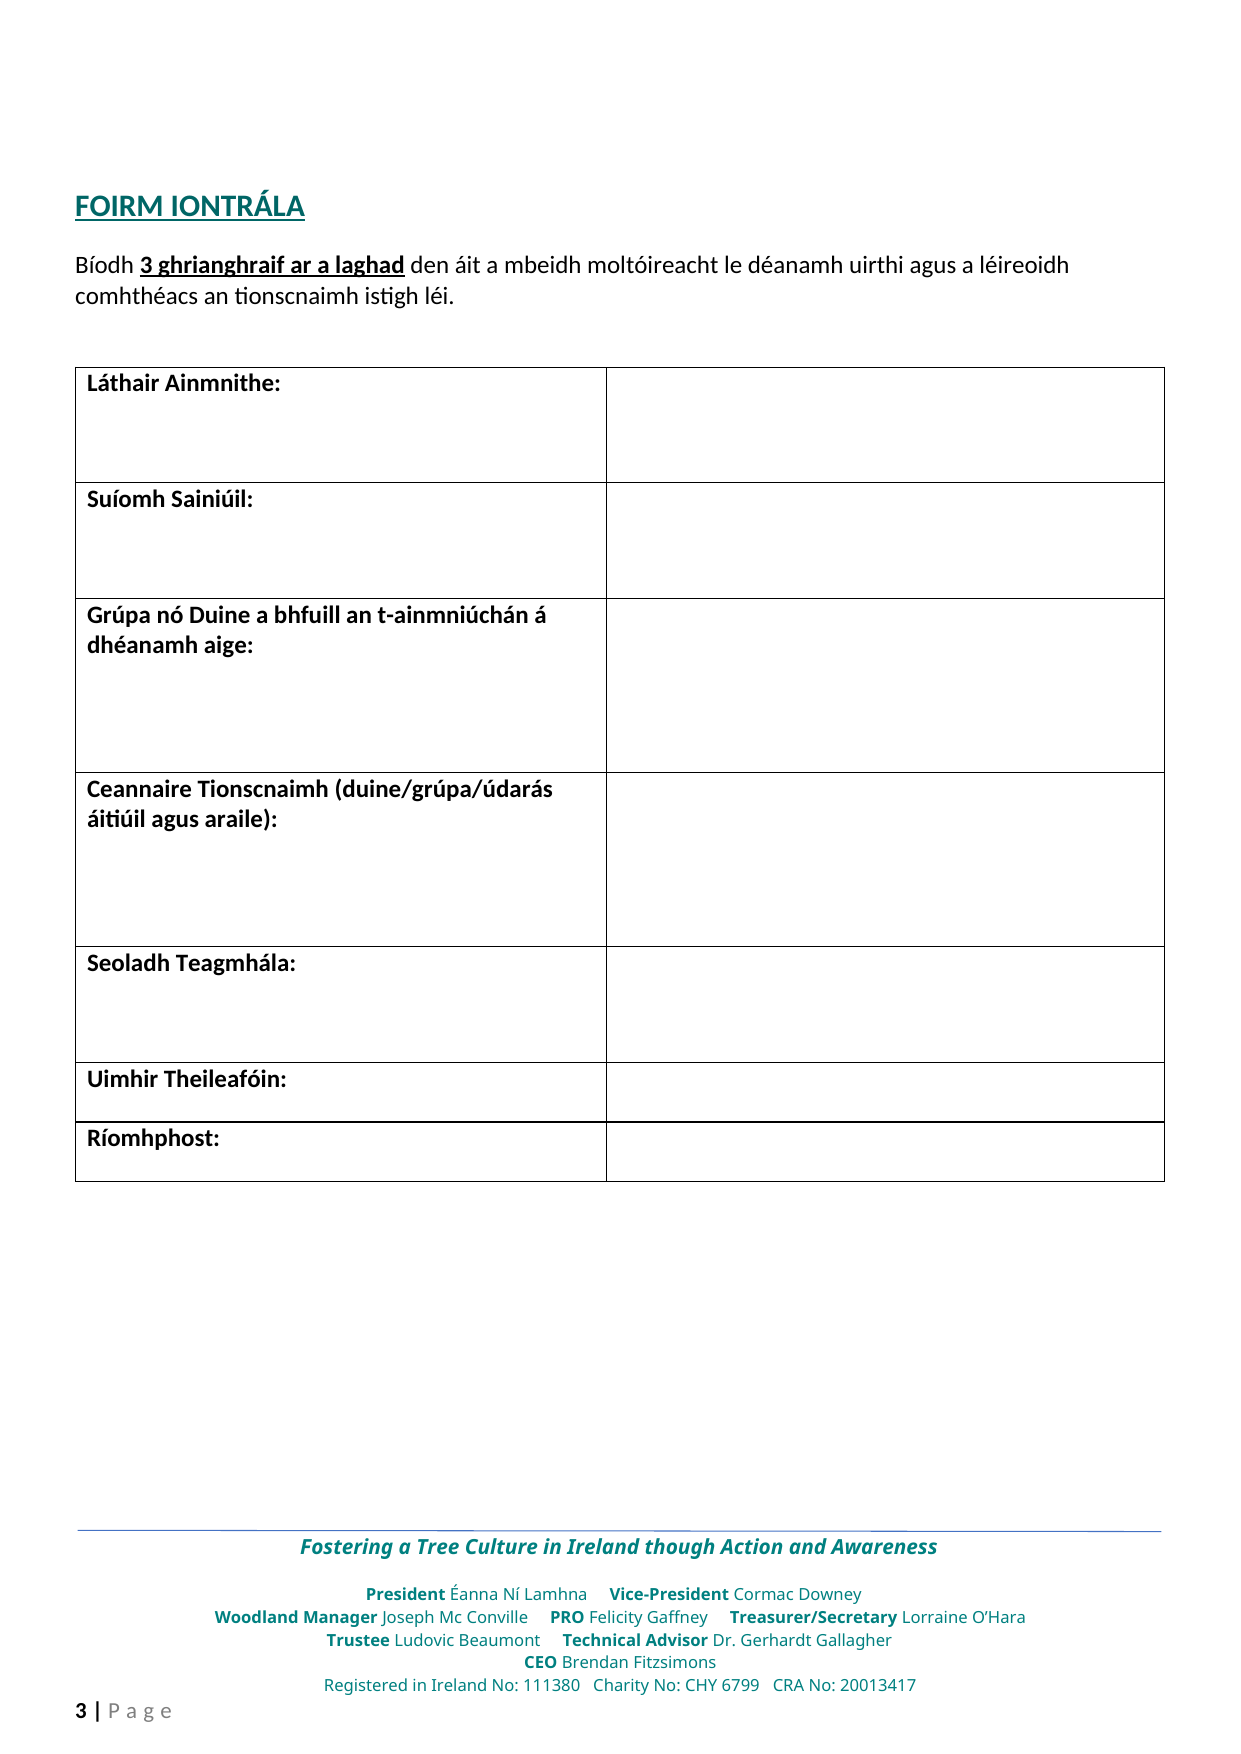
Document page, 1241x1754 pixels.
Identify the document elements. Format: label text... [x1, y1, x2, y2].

table_cell Suíomh Sainiúil: [76, 483, 606, 598]
table_cell [607, 1063, 1164, 1121]
table_cell Seoladh Teagmhála: [76, 947, 606, 1062]
table_cell [607, 947, 1164, 1062]
table_header [607, 368, 1164, 482]
table_cell Ríomhphost: [76, 1123, 606, 1181]
text FOIRM IONTRÁLA [75, 186, 1165, 224]
text Bíodh 3 ghrianghraif ar a laghad den áit a mbeidh moltóireacht le déanamh uirthi agus a léireoidh comhthéacs an tionscnaimh istigh léi. [75, 249, 1165, 311]
table_cell [607, 1123, 1164, 1181]
table_cell [607, 483, 1164, 598]
table_cell [607, 773, 1164, 946]
table_cell Ceannaire Tionscnaimh (duine/grúpa/údarás áitiúil agus araile): [76, 773, 606, 946]
table_cell [607, 599, 1164, 772]
table_cell Grúpa nó Duine a bhfuill an t-ainmniúchán á dhéanamh aige: [76, 599, 606, 772]
table_cell Uimhir Theileafóin: [76, 1063, 606, 1121]
table_header Láthair Ainmnithe: [76, 368, 606, 482]
